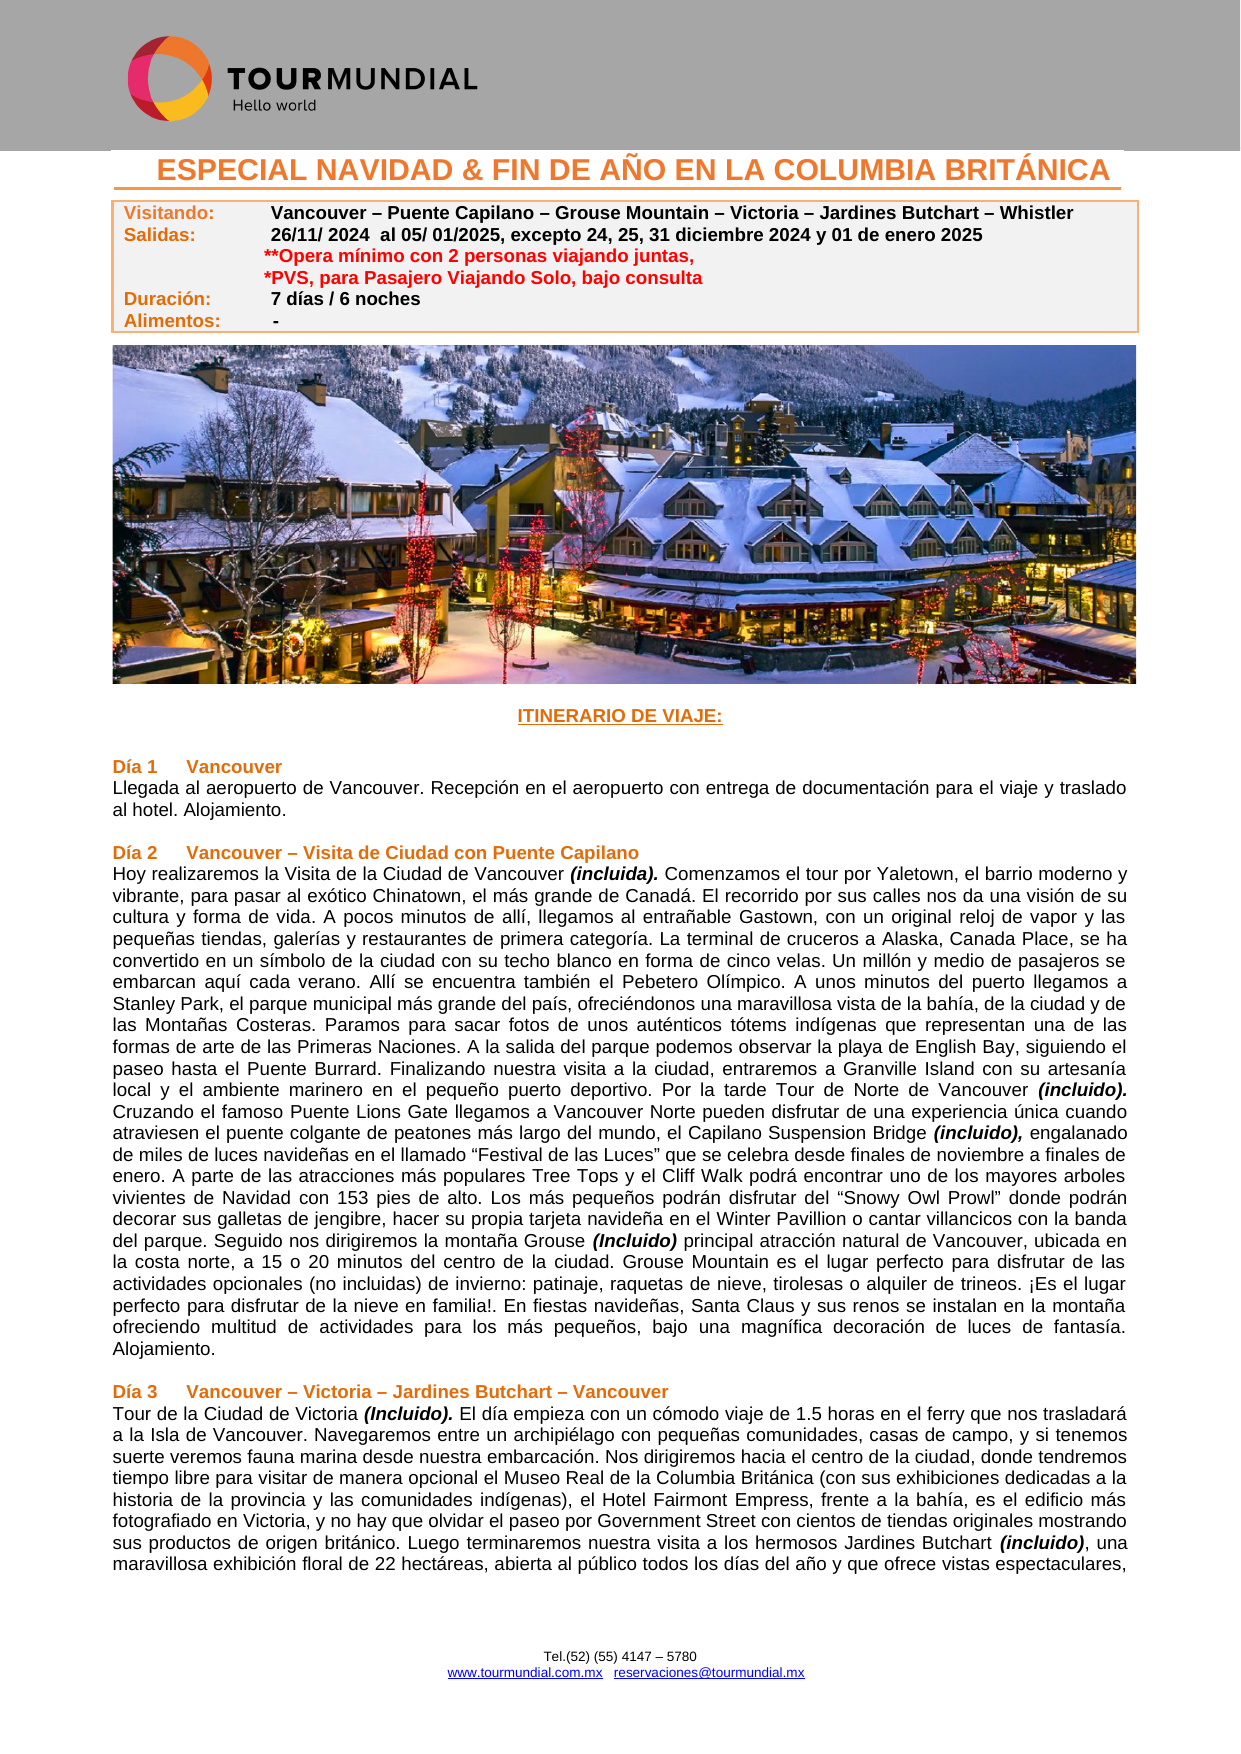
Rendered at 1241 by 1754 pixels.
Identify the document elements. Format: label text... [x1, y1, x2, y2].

text Llegada al aeropuerto de Vancouver. Recepción en el aeropuerto con entrega de documentación para el viaje y traslado al hotel. Alojamiento. [112, 777, 1128, 820]
text ITINERARIO DE VIAJE: [112, 705, 1128, 727]
table_header Visitando: Vancouver – Puente Capilano – Grouse Mountain – Victoria – Jardines Butchart – Whistler Salidas: 26/11/ 2024 al 05/ 01/2025, excepto 24, 25, 31 diciembre 2024 y 01 de enero 2025 **Opera mínimo con 2 personas viajando juntas, *PVS, para Pasajero Viajando Solo, bajo consulta Duración: 7 días / 6 noches Alimentos: - [114, 202, 1137, 331]
text Día 1 Vancouver [112, 755, 1128, 777]
text Hoy realizaremos la Visita de la Ciudad de Vancouver (incluida). Comenzamos el tour por Yaletown, el barrio moderno y vibrante, para pasar al exótico Chinatown, el más grande de Canadá. El recorrido por sus calles nos da una visión de su cultura y forma de vida. A pocos minutos de allí, llegamos al entrañable Gastown, con un original reloj de vapor y las pequeñas tiendas, galerías y restaurantes de primera categoría. La terminal de cruceros a Alaska, Canada Place, se ha convertido en un símbolo de la ciudad con su techo blanco en forma de cinco velas. Un millón y medio de pasajeros se embarcan aquí cada verano. Allí se encuentra también el Pebetero Olímpico. A unos minutos del puerto llegamos a Stanley Park, el parque municipal más grande del país, ofreciéndonos una maravillosa vista de la bahía, de la ciudad y de las Montañas Costeras. Paramos para sacar fotos de unos auténticos tótems indígenas que representan una de las formas de arte de las Primeras Naciones. A la salida del parque podemos observar la playa de English Bay, siguiendo el paseo hasta el Puente Burrard. Finalizando nuestra visita a la ciudad, entraremos a Granville Island con su artesanía local y el ambiente marinero en el pequeño puerto deportivo. Por la tarde Tour de Norte de Vancouver (incluido). Cruzando el famoso Puente Lions Gate llegamos a Vancouver Norte pueden disfrutar de una experiencia única cuando atraviesen el puente colgante de peatones más largo del mundo, el Capilano Suspension Bridge (incluido), engalanado de miles de luces navideñas en el llamado “Festival de las Luces” que se celebra desde finales de noviembre a finales de enero. A parte de las atracciones más populares Tree Tops y el Cliff Walk podrá encontrar uno de los mayores arboles vivientes de Navidad con 153 pies de alto. Los más pequeños podrán disfrutar del “Snowy Owl Prowl” donde podrán decorar sus galletas de jengibre, hacer su propia tarjeta navideña en el Winter Pavillion o cantar villancicos con la banda del parque. Seguido nos dirigiremos la montaña Grouse (Incluido) principal atracción natural de Vancouver, ubicada en la costa norte, a 15 o 20 minutos del centro de la ciudad. Grouse Mountain es el lugar perfecto para disfrutar de las actividades opcionales (no incluidas) de invierno: patinaje, raquetas de nieve, tirolesas o alquiler de trineos. ¡Es el lugar perfecto para disfrutar de la nieve en familia!. En fiestas navideñas, Santa Claus y sus renos se instalan en la montaña ofreciendo multitud de actividades para los más pequeños, bajo una magnífica decoración de luces de fantasía. Alojamiento. [112, 863, 1128, 1359]
table_header ESPECIAL NAVIDAD & FIN DE AÑO EN LA COLUMBIA BRITÁNICA [114, 152, 1121, 187]
picture [107, 15, 498, 142]
text Día 3 Vancouver – Victoria – Jardines Butchart – Vancouver [112, 1381, 1128, 1402]
picture [112, 345, 1137, 684]
text Día 2 Vancouver – Visita de Ciudad con Puente Capilano [112, 842, 1128, 863]
